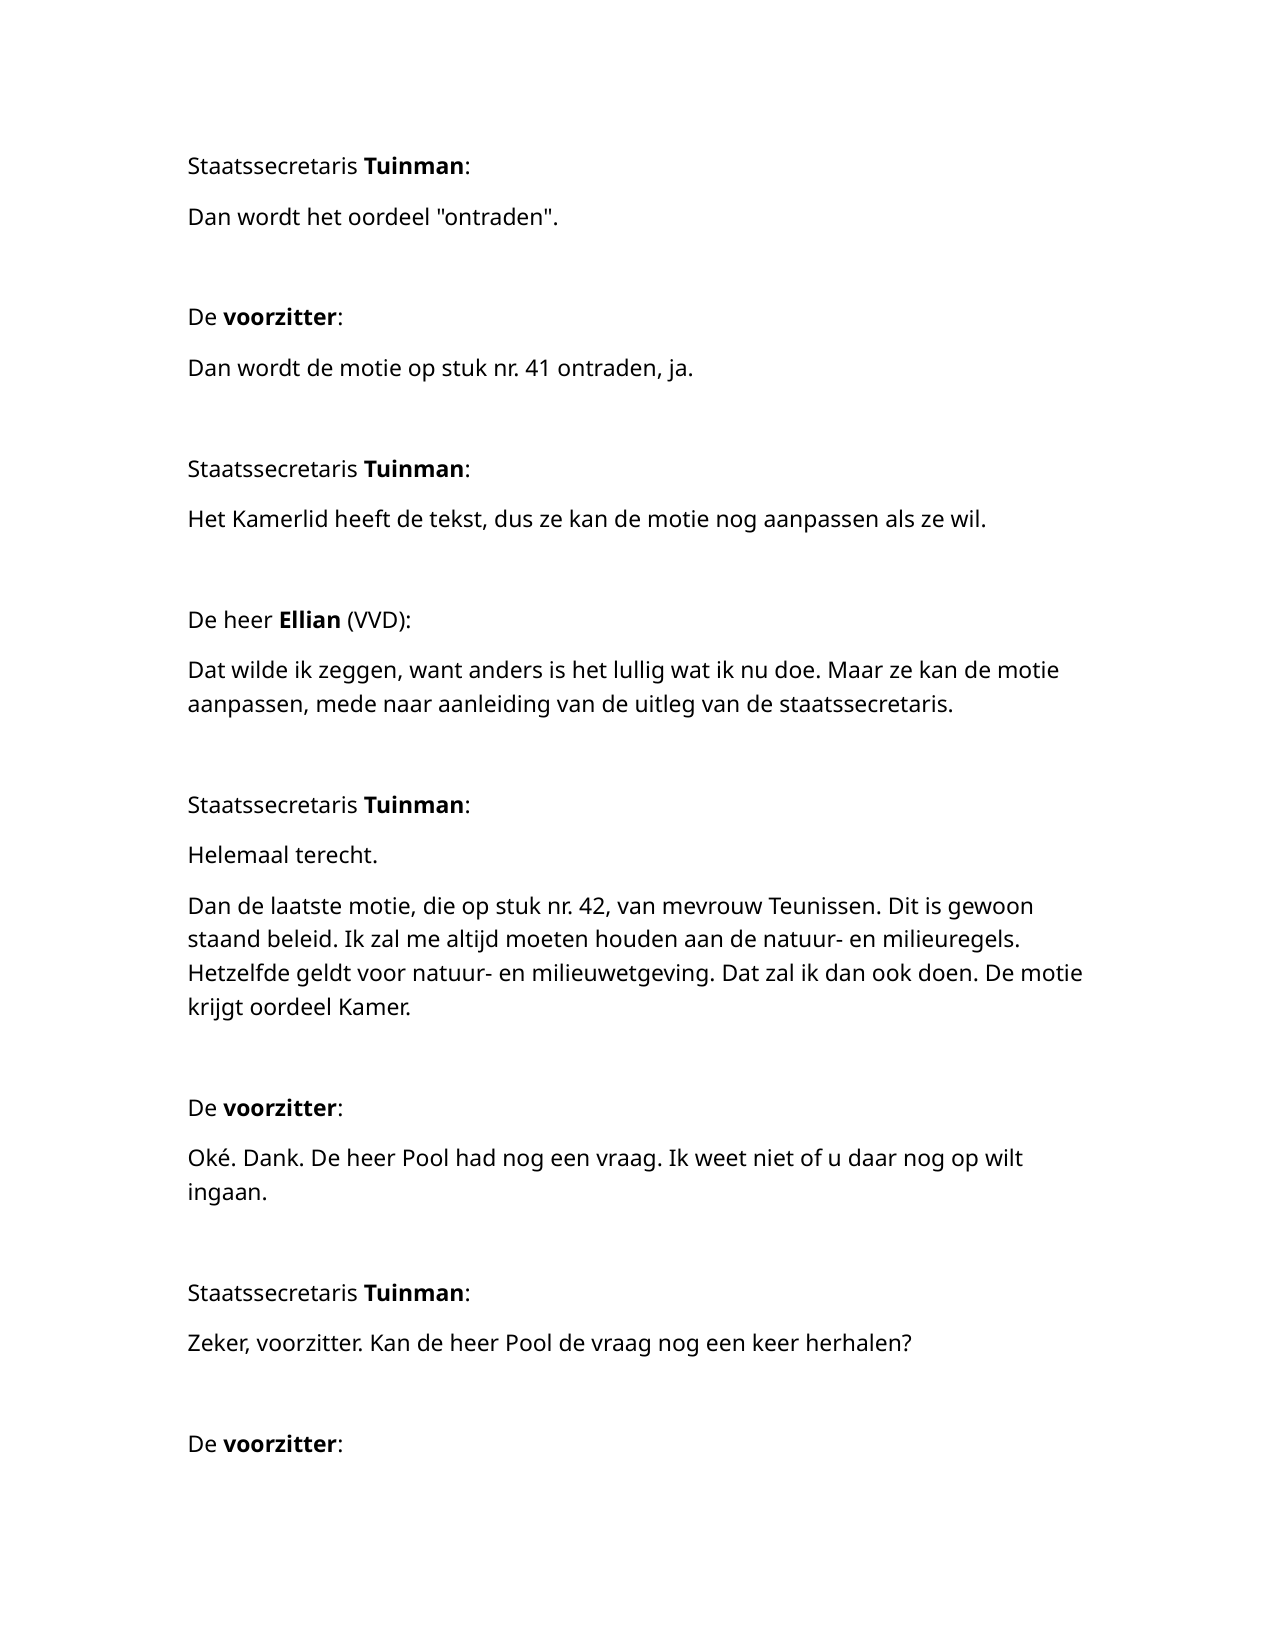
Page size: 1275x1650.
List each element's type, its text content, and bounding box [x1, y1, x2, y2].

text Oké. Dank. De heer Pool had nog een vraag. Ik weet niet of u daar nog op wilt ingaan. [187, 1142, 1087, 1207]
text Staatssecretaris Tuinman: [187, 789, 1087, 820]
text De voorzitter: [187, 1092, 1087, 1123]
text De voorzitter: [187, 301, 1087, 332]
text Helemaal terecht. [187, 839, 1087, 870]
text De heer Ellian (VVD): [187, 604, 1087, 635]
text Dan wordt het oordeel "ontraden". [187, 200, 1087, 232]
text Dan wordt de motie op stuk nr. 41 ontraden, ja. [187, 352, 1087, 383]
text Zeker, voorzitter. Kan de heer Pool de vraag nog een keer herhalen? [187, 1327, 1087, 1358]
text Staatssecretaris Tuinman: [187, 150, 1087, 181]
text Staatssecretaris Tuinman: [187, 1277, 1087, 1308]
text Het Kamerlid heeft de tekst, dus ze kan de motie nog aanpassen als ze wil. [187, 503, 1087, 534]
text Staatssecretaris Tuinman: [187, 452, 1087, 484]
text De voorzitter: [187, 1428, 1087, 1459]
text Dat wilde ik zeggen, want anders is het lullig wat ik nu doe. Maar ze kan de motie aanpassen, mede naar aanleiding van de uitleg van de staatssecretaris. [187, 654, 1087, 719]
text Dan de laatste motie, die op stuk nr. 42, van mevrouw Teunissen. Dit is gewoon staand beleid. Ik zal me altijd moeten houden aan de natuur- en milieuregels. Hetzelfde geldt voor natuur- en milieuwetgeving. Dat zal ik dan ook doen. De motie krijgt oordeel Kamer. [187, 889, 1087, 1022]
